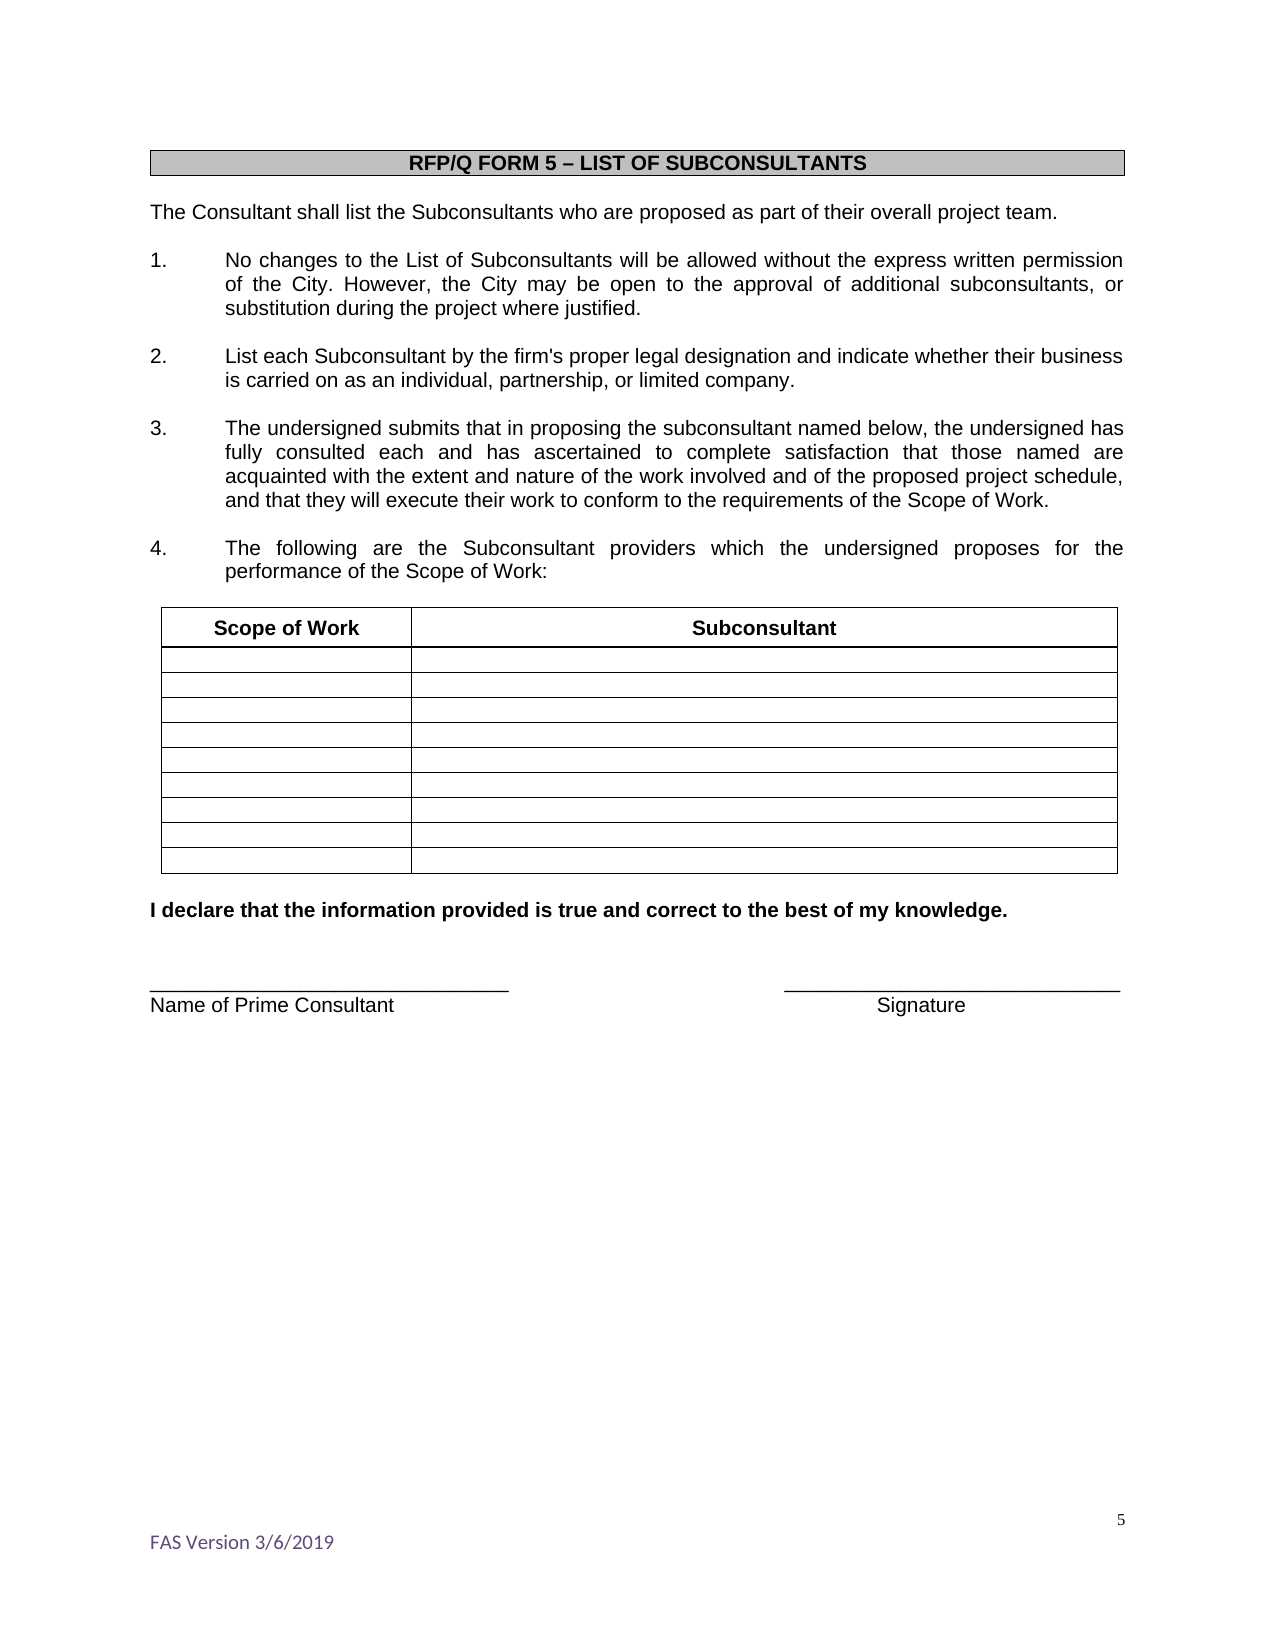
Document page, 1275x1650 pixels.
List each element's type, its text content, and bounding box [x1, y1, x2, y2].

table_cell [412, 698, 1117, 722]
list List each Subconsultant by the firm's proper legal designation and indicate whether their business is carried on as an individual, partnership, or limited company. [150, 344, 1125, 392]
table_header Subconsultant [412, 608, 1117, 646]
list The undersigned submits that in proposing the subconsultant named below, the undersigned has fully consulted each and has ascertained to complete satisfaction that those named are acquainted with the extent and nature of the work involved and of the proposed project schedule, and that they will execute their work to conform to the requirements of the Scope of Work. [150, 416, 1125, 511]
list The following are the Subconsultant providers which the undersigned proposes for the performance of the Scope of Work: [150, 535, 1125, 583]
text I declare that the information provided is true and correct to the best of my knowledge. [150, 897, 1125, 921]
table_cell [412, 648, 1117, 672]
table_cell [412, 723, 1117, 747]
table_cell [162, 823, 411, 847]
table_header RFP/Q FORM 5 – LIST OF SUBCONSULTANTS [151, 151, 1124, 175]
table_cell [162, 798, 411, 822]
text The Consultant shall list the Subconsultants who are proposed as part of their overall project team. [150, 200, 1125, 224]
table_cell [162, 673, 411, 697]
table_cell [412, 773, 1117, 797]
table_cell [412, 823, 1117, 847]
table_cell [412, 748, 1117, 772]
list No changes to the List of Subconsultants will be allowed without the express written permission of the City. However, the City may be open to the approval of additional subconsultants, or substitution during the project where justified. [150, 248, 1125, 320]
table_header Scope of Work [162, 608, 411, 646]
table_cell [412, 673, 1117, 697]
table_cell [162, 848, 411, 872]
table_cell [412, 798, 1117, 822]
table_cell [162, 698, 411, 722]
table_cell [162, 723, 411, 747]
table_cell [162, 748, 411, 772]
table_cell [412, 848, 1117, 872]
table_cell [162, 648, 411, 672]
table_cell [162, 773, 411, 797]
text _______________________________ _____________________________ [150, 969, 1125, 993]
text Name of Prime Consultant Signature [150, 993, 1125, 1017]
